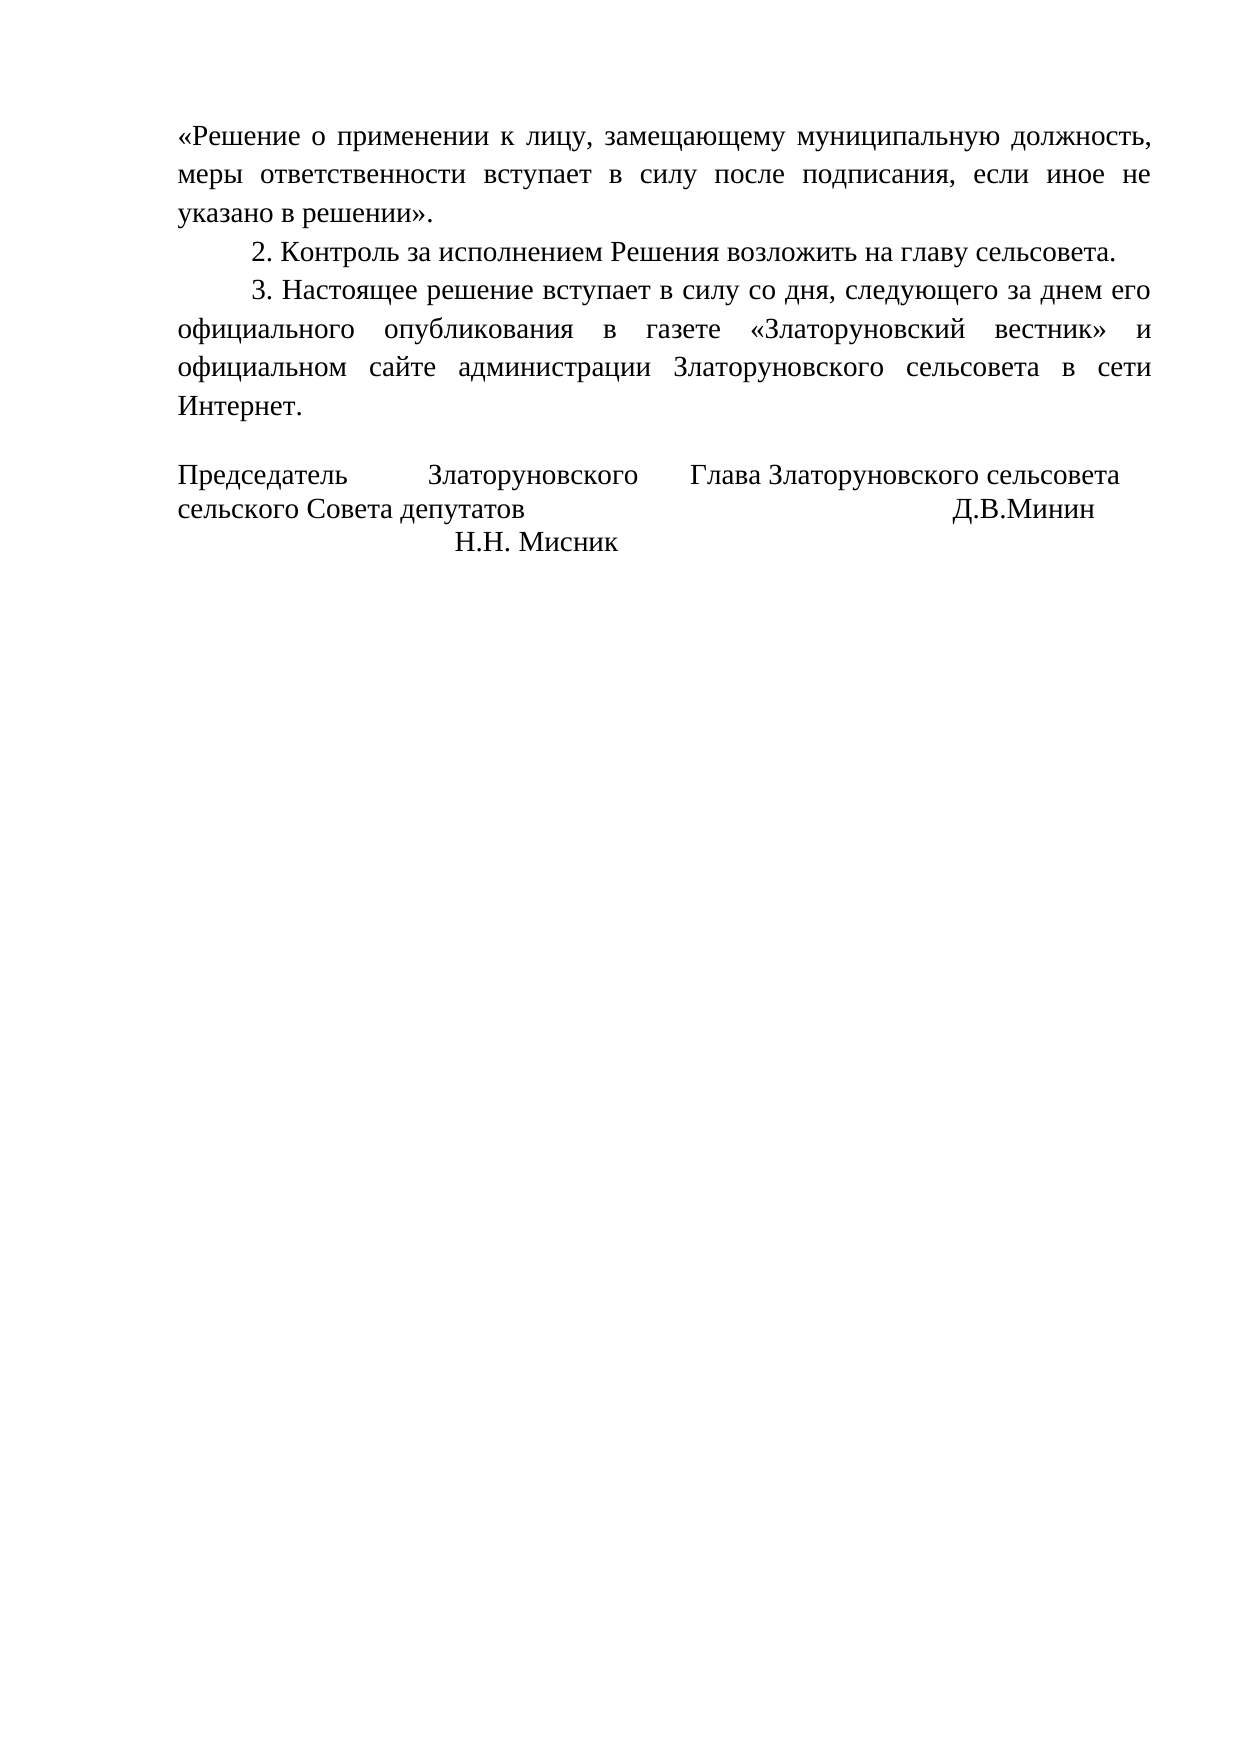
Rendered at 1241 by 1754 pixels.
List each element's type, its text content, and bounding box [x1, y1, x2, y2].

text 3. Настоящее решение вступает в силу со дня, следующего за днем его официального опубликования в газете «Златоруновский вестник» и официальном сайте администрации Златоруновского сельсовета в сети Интернет. [177, 272, 1152, 421]
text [177, 118, 1152, 229]
table_header Председатель Златоруновского сельского Совета депутатов Н.Н. Мисник [166, 457, 649, 558]
text 2. Контроль за исполнением Решения возложить на главу сельсовета. [177, 234, 1152, 267]
table_header Глава Златоруновского сельсовета Д.В.Минин [650, 457, 1133, 558]
